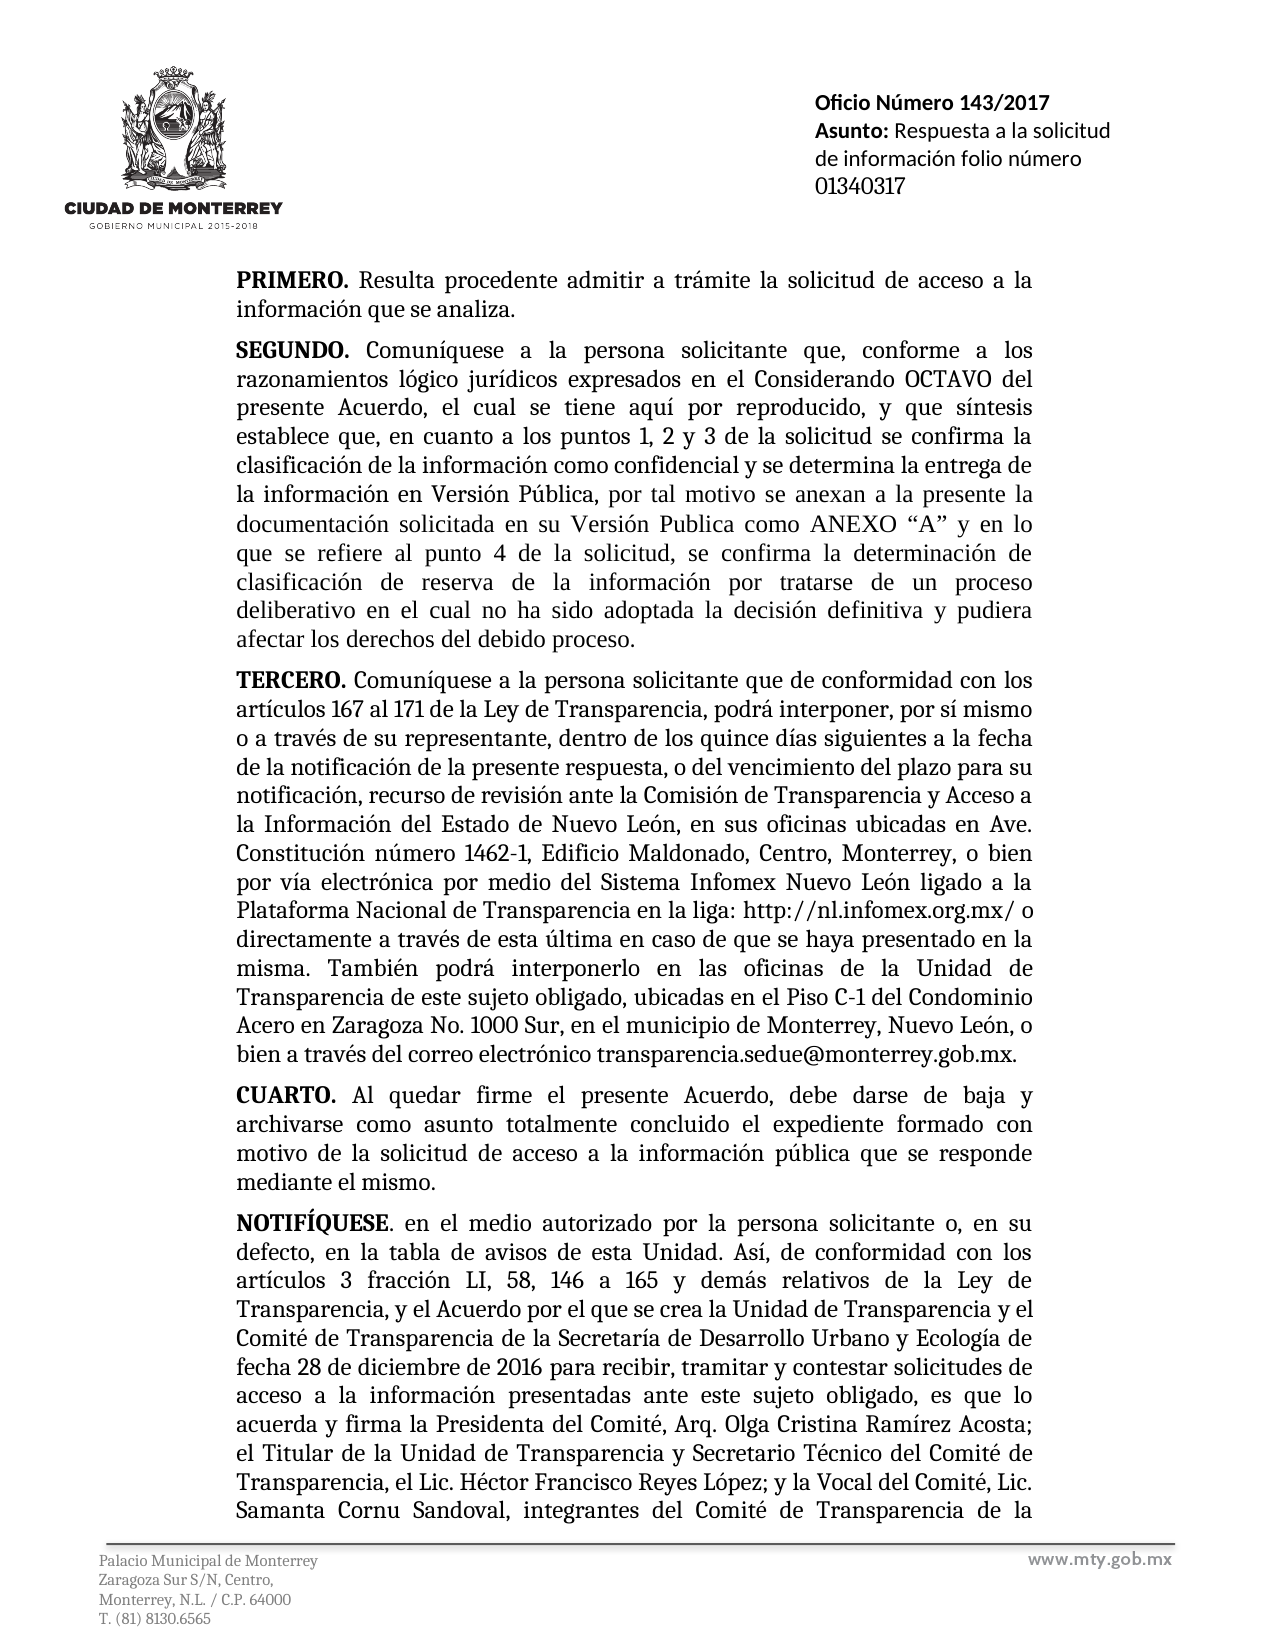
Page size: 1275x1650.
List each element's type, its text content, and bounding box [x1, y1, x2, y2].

text CUARTO. Al quedar firme el presente Acuerdo, debe darse de baja y archivarse como asunto totalmente concluido el expediente formado con motivo de la solicitud de acceso a la información pública que se responde mediante el mismo. [236, 1081, 1034, 1196]
text SEGUNDO. Comuníquese a la persona solicitante que, conforme a los razonamientos lógico jurídicos expresados en el Considerando OCTAVO del presente Acuerdo, el cual se tiene aquí por reproducido, y que síntesis establece que, en cuanto a los puntos 1, 2 y 3 de la solicitud se confirma la clasificación de la información como confidencial y se determina la entrega de la información en Versión Pública, por tal motivo se anexan a la presente la documentación solicitada en su Versión Publica como ANEXO “A” y en lo que se refiere al punto 4 de la solicitud, se confirma la determinación de clasificación de reserva de la información por tratarse de un proceso deliberativo en el cual no ha sido adoptada la decisión definitiva y pudiera afectar los derechos del debido proceso. [236, 336, 1034, 654]
text TERCERO. Comuníquese a la persona solicitante que de conformidad con los artículos 167 al 171 de la Ley de Transparencia, podrá interponer, por sí mismo o a través de su representante, dentro de los quince días siguientes a la fecha de la notificación de la presente respuesta, o del vencimiento del plazo para su notificación, recurso de revisión ante la Comisión de Transparencia y Acceso a la Información del Estado de Nuevo León, en sus oficinas ubicadas en Ave. Constitución número 1462-1, Edificio Maldonado, Centro, Monterrey, o bien por vía electrónica por medio del Sistema Infomex Nuevo León ligado a la Plataforma Nacional de Transparencia en la liga: http://nl.infomex.org.mx/ o directamente a través de esta última en caso de que se haya presentado en la misma. También podrá interponerlo en las oficinas de la Unidad de Transparencia de este sujeto obligado, ubicadas en el Piso C-1 del Condominio Acero en Zaragoza No. 1000 Sur, en el municipio de Monterrey, Nuevo León, o bien a través del correo electrónico transparencia.sedue@monterrey.gob.mx. [236, 666, 1034, 1069]
picture [1018, 1545, 1187, 1579]
text PRIMERO. Resulta procedente admitir a trámite la solicitud de acceso a la información que se analiza. [236, 266, 1034, 323]
picture [48, 51, 304, 251]
